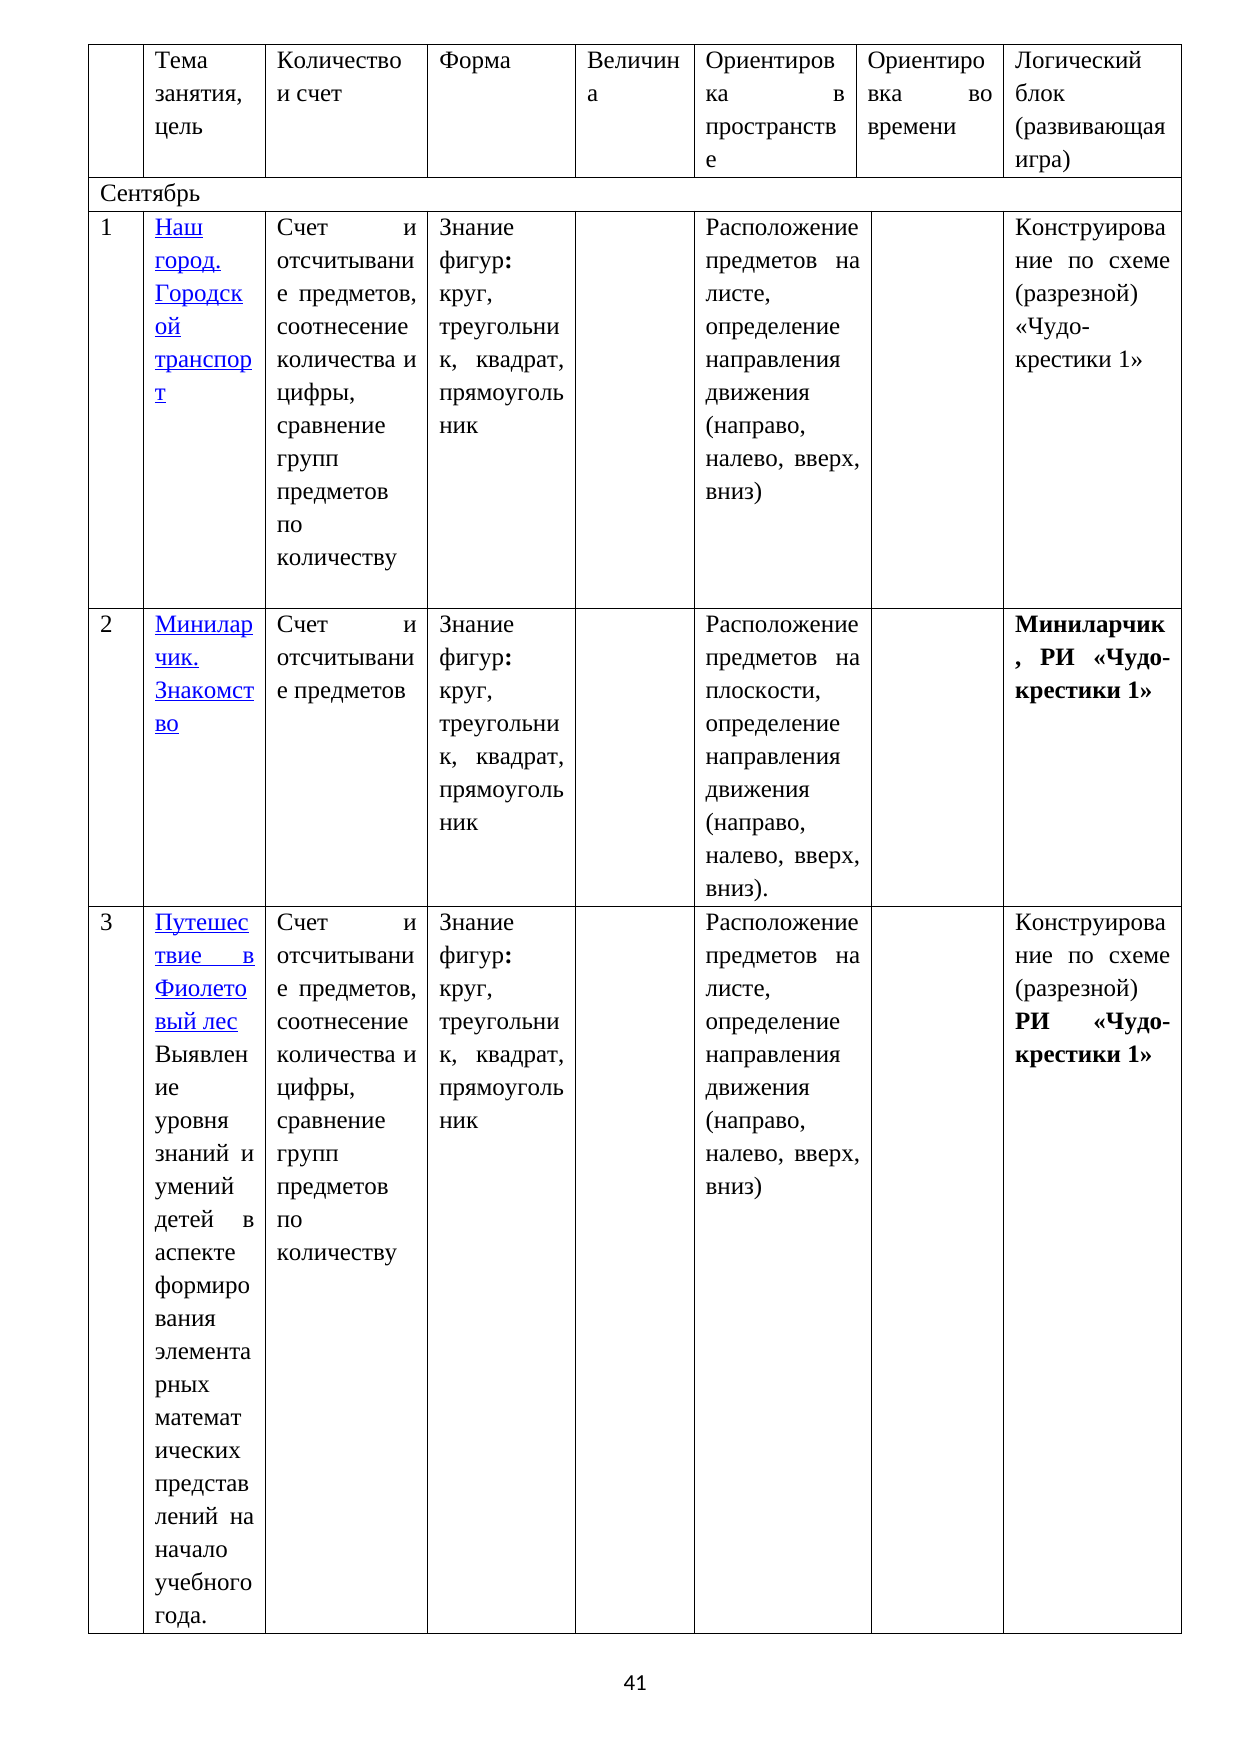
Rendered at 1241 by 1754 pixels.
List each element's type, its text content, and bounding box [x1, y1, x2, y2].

table_cell Величина [576, 45, 694, 177]
table_cell Ориентировка в пространстве [695, 45, 856, 177]
table_cell Сентябрь [89, 178, 1181, 211]
table_cell [872, 212, 1003, 608]
table_cell [89, 45, 143, 177]
table_cell Миниларчик, РИ «Чудо-крестики 1» [1004, 609, 1181, 906]
table_cell 1 [89, 212, 143, 608]
table_cell Наш город. Городской транспорт [144, 212, 265, 608]
table_cell Счет и отсчитывание предметов, соотнесение количества и цифры, сравнение групп предметов по количеству [266, 907, 427, 1633]
table_cell Тема занятия, цель [144, 45, 265, 177]
table_cell Счет и отсчитывание предметов, соотнесение количества и цифры, сравнение групп предметов по количеству [266, 212, 427, 608]
table_cell Расположение предметов на плоскости, определение направления движения (направо, налево, вверх, вниз). [695, 609, 871, 906]
table_cell Логический блок (развивающая игра) [1004, 45, 1181, 177]
table_cell [576, 212, 694, 608]
table_cell Конструирование по схеме (разрезной) «Чудо-крестики 1» [1004, 212, 1181, 608]
table_cell Миниларчик. Знакомство [144, 609, 265, 906]
table_cell Знание фигур: круг, треугольник, квадрат, прямоугольник [428, 609, 575, 906]
table_cell [576, 907, 694, 1633]
table_cell Знание фигур: круг, треугольник, квадрат, прямоугольник [428, 907, 575, 1633]
table_cell [872, 609, 1003, 906]
table_cell Конструирование по схеме (разрезной) РИ «Чудо-крестики 1» [1004, 907, 1181, 1633]
table_cell 3 [89, 907, 143, 1633]
table_cell Количество и счет [266, 45, 427, 177]
table_cell Знание фигур: круг, треугольник, квадрат, прямоугольник [428, 212, 575, 608]
table_cell Форма [428, 45, 575, 177]
table_cell Путешествие в Фиолетовый лес Выявление уровня знаний и умений детей в аспекте формирования элементарных математических представлений на начало учебного года. [144, 907, 265, 1633]
table_cell Ориентировка во времени [857, 45, 1003, 177]
table_cell [576, 609, 694, 906]
table_cell 2 [89, 609, 143, 906]
table_cell Расположение предметов на листе, определение направления движения (направо, налево, вверх, вниз) [695, 907, 871, 1633]
table_cell Расположение предметов на листе, определение направления движения (направо, налево, вверх, вниз) [695, 212, 871, 608]
table_cell [872, 907, 1003, 1633]
table_cell Счет и отсчитывание предметов [266, 609, 427, 906]
